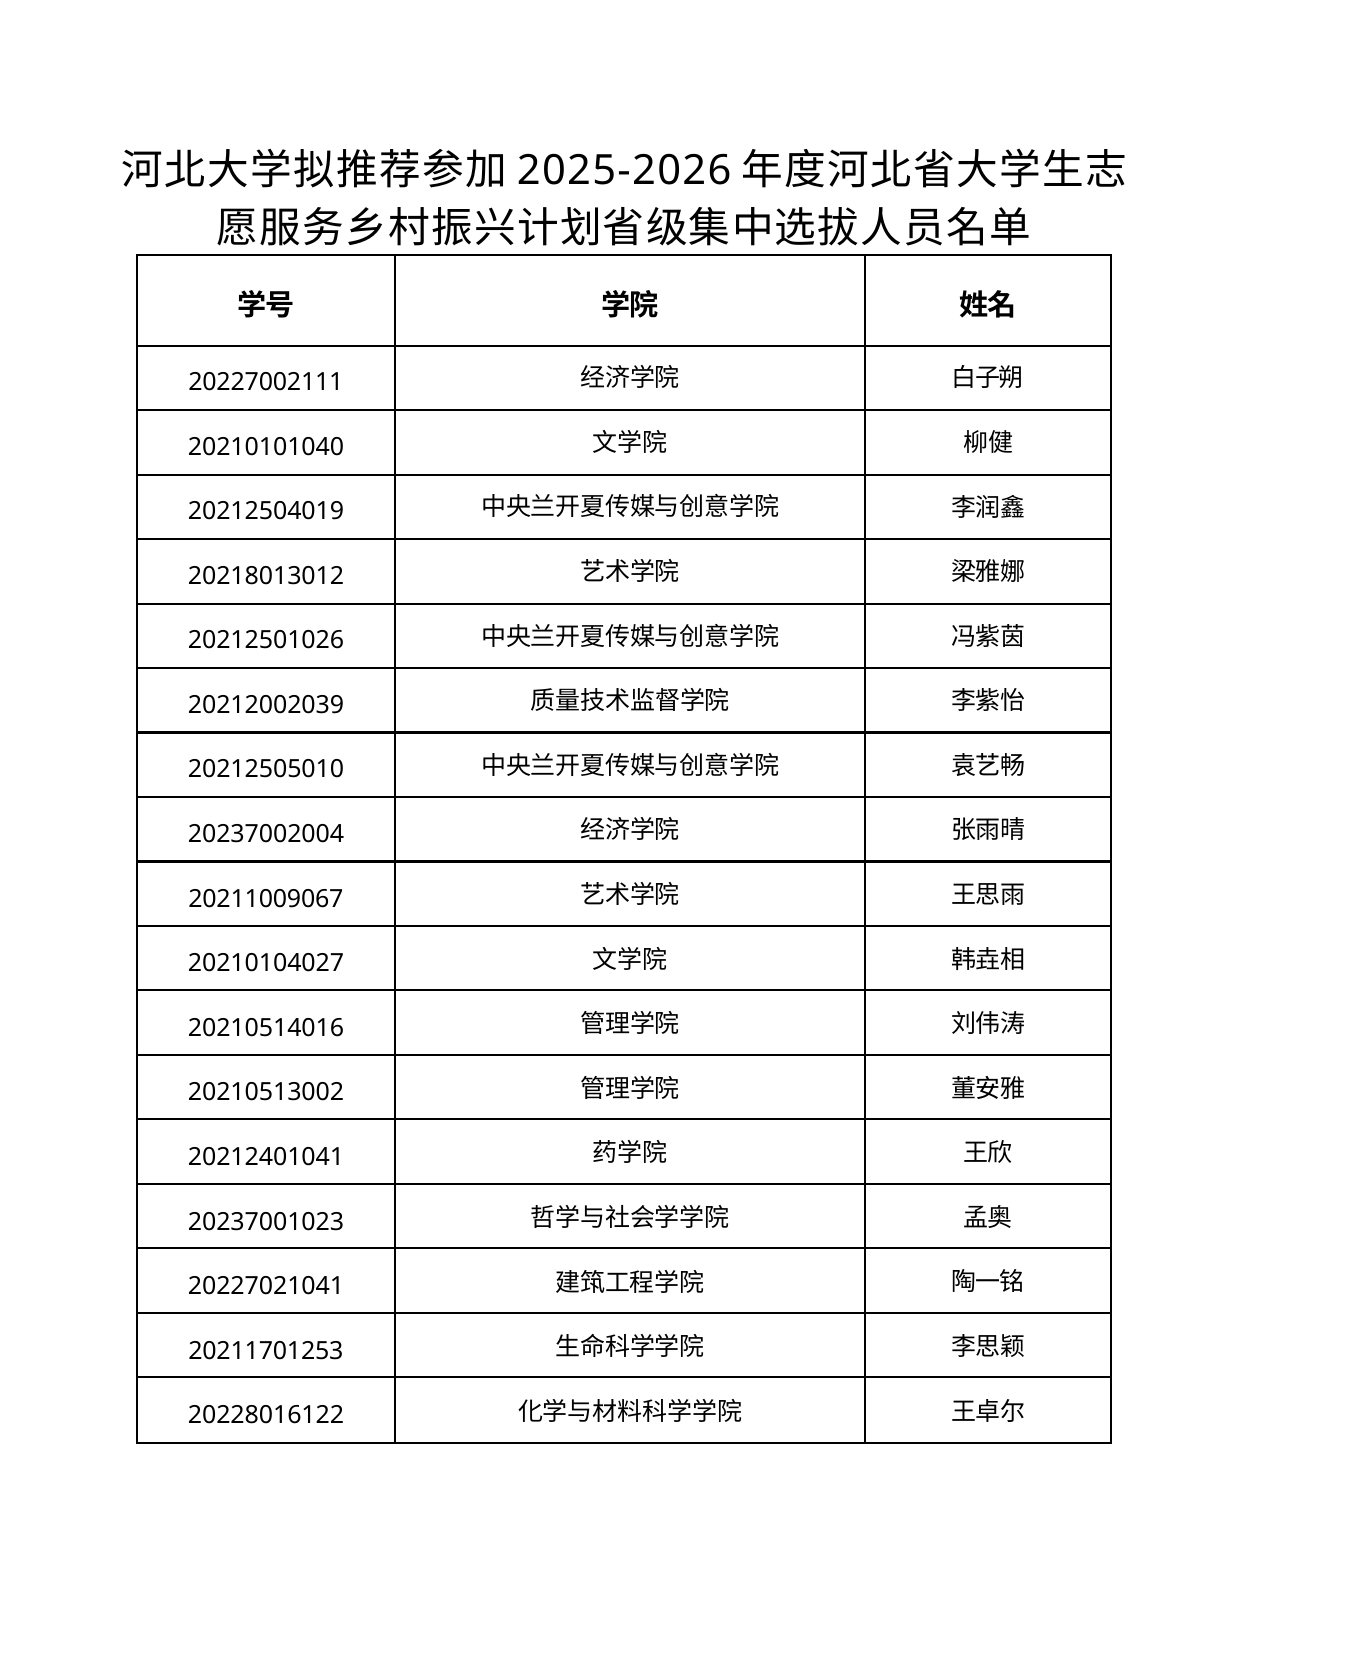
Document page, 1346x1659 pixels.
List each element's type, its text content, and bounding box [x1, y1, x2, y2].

table_cell 陶一铭 [866, 1249, 1110, 1312]
table_cell 20218013012 [138, 540, 394, 602]
table_cell 文学院 [396, 927, 864, 989]
table_cell 柳健 [866, 411, 1110, 473]
table_cell 李紫怡 [866, 669, 1110, 731]
table_cell 生命科学学院 [396, 1314, 864, 1376]
table_cell 王欣 [866, 1120, 1110, 1183]
table_cell 20212505010 [138, 734, 394, 796]
table_cell 20237002004 [138, 798, 394, 860]
table_cell 中央兰开夏传媒与创意学院 [396, 476, 864, 538]
table_cell 李思颖 [866, 1314, 1110, 1376]
table_cell 中央兰开夏传媒与创意学院 [396, 605, 864, 667]
table_cell 建筑工程学院 [396, 1249, 864, 1312]
table_cell 李润鑫 [866, 476, 1110, 538]
table_cell 张雨晴 [866, 798, 1110, 860]
table_header 学院 [396, 256, 864, 344]
table_cell 王思雨 [866, 863, 1110, 925]
table_cell 经济学院 [396, 798, 864, 860]
table_cell 管理学院 [396, 991, 864, 1054]
text 河北大学拟推荐参加2025-2026年度河北省大学生志愿服务乡村振兴计划省级集中选拔人员名单 [104, 137, 1144, 254]
table_header 学号 [138, 256, 394, 344]
table_cell 韩垚相 [866, 927, 1110, 989]
table_cell 刘伟涛 [866, 991, 1110, 1054]
table_cell 20237001023 [138, 1185, 394, 1247]
table_header 姓名 [866, 256, 1110, 344]
table_cell 文学院 [396, 411, 864, 473]
table_cell 孟奥 [866, 1185, 1110, 1247]
table_cell 20210101040 [138, 411, 394, 473]
table_cell 袁艺畅 [866, 734, 1110, 796]
table_cell 冯紫茵 [866, 605, 1110, 667]
table_cell 20210514016 [138, 991, 394, 1054]
table_cell 20211009067 [138, 863, 394, 925]
table_cell 董安雅 [866, 1056, 1110, 1118]
table_cell 20211701253 [138, 1314, 394, 1376]
table_cell 王卓尔 [866, 1378, 1110, 1442]
table_cell 艺术学院 [396, 540, 864, 602]
table_cell 药学院 [396, 1120, 864, 1183]
table_cell 20212501026 [138, 605, 394, 667]
table_cell 20212504019 [138, 476, 394, 538]
table_cell 20212401041 [138, 1120, 394, 1183]
table_cell 管理学院 [396, 1056, 864, 1118]
table_cell 艺术学院 [396, 863, 864, 925]
table_cell 中央兰开夏传媒与创意学院 [396, 734, 864, 796]
table_cell 20228016122 [138, 1378, 394, 1442]
table_cell 白子朔 [866, 347, 1110, 409]
table_cell 20212002039 [138, 669, 394, 731]
table_cell 经济学院 [396, 347, 864, 409]
table_cell 20210513002 [138, 1056, 394, 1118]
table_cell 哲学与社会学学院 [396, 1185, 864, 1247]
table_cell 20210104027 [138, 927, 394, 989]
table_cell 20227002111 [138, 347, 394, 409]
table_cell 20227021041 [138, 1249, 394, 1312]
table_cell 梁雅娜 [866, 540, 1110, 602]
table_cell 质量技术监督学院 [396, 669, 864, 731]
table_cell 化学与材料科学学院 [396, 1378, 864, 1442]
